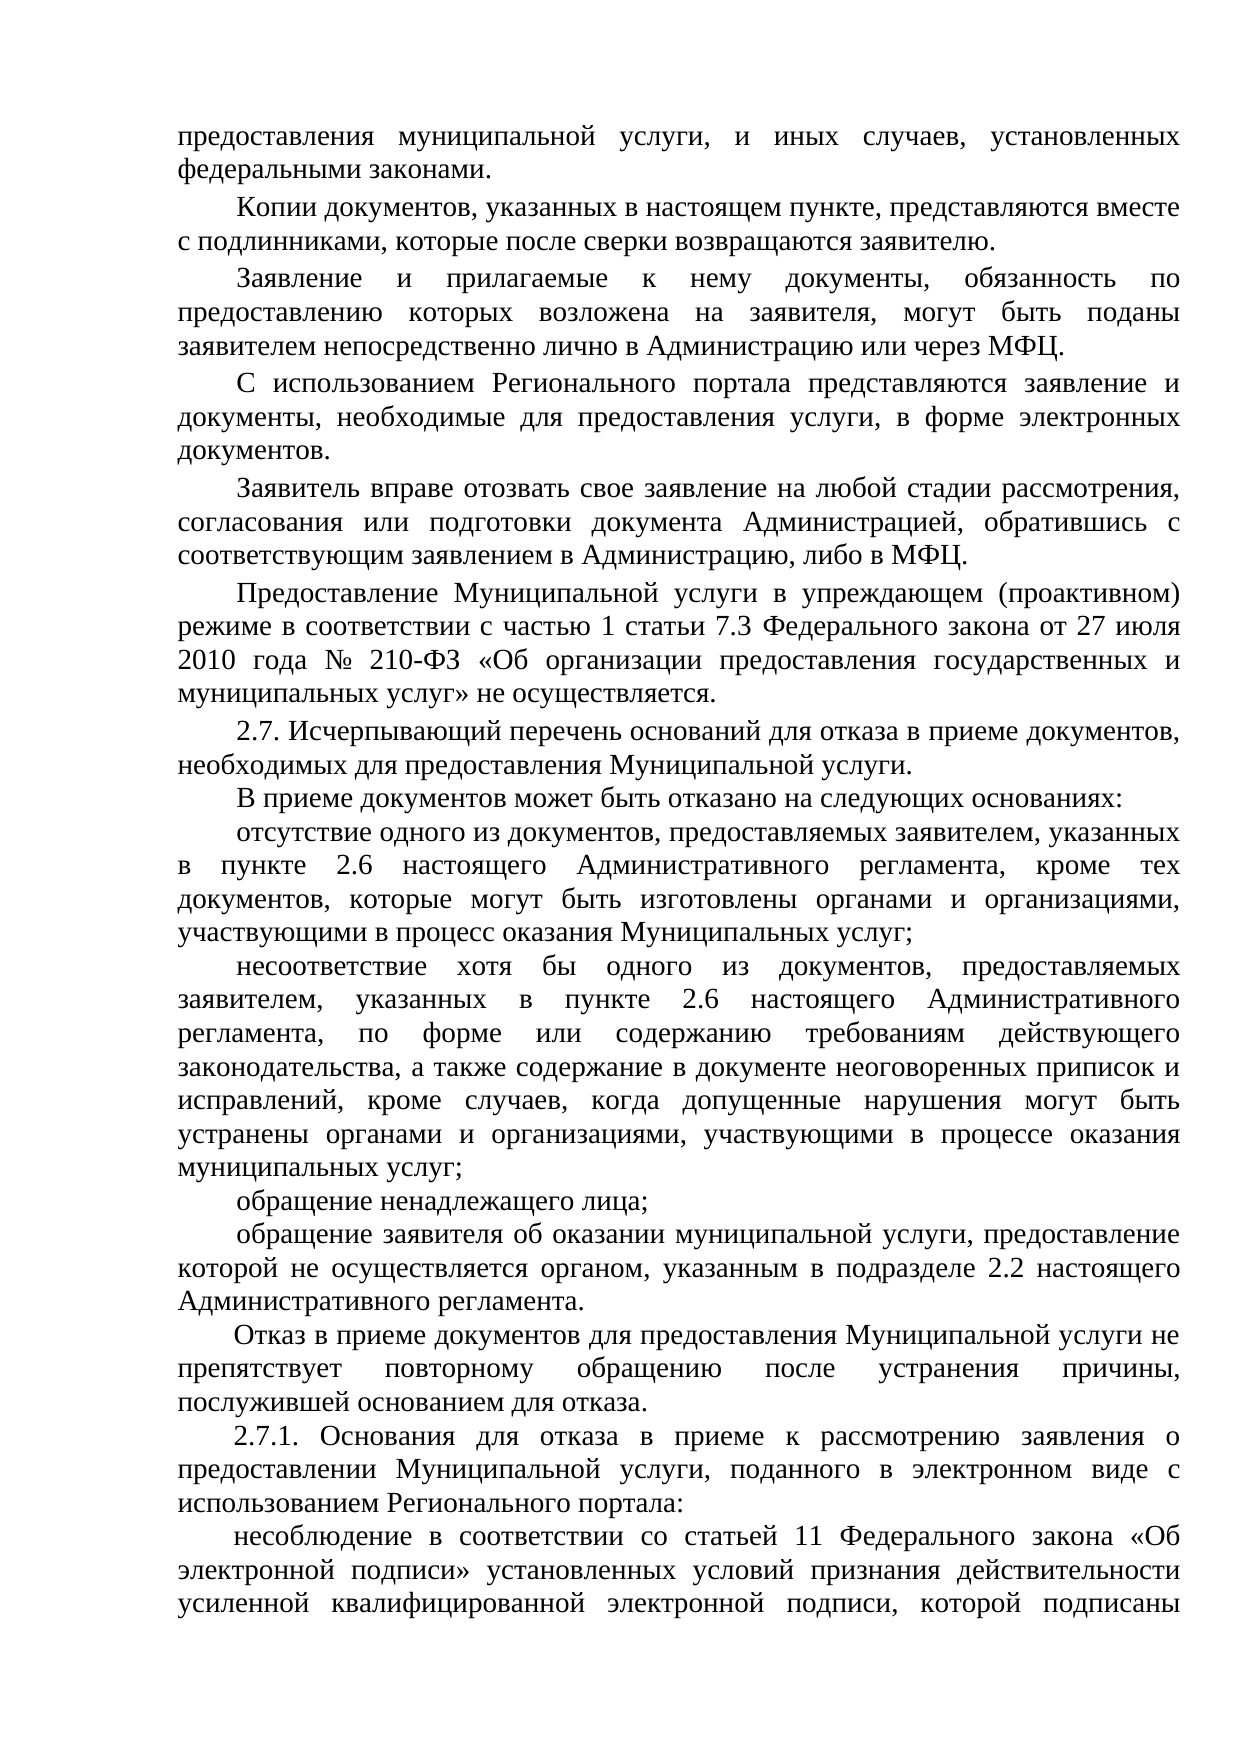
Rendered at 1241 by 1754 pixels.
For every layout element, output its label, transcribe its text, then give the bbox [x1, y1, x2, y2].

text Предоставление Муниципальной услуги в упреждающем (проактивном) режиме в соответствии с частью 1 статьи 7.3 Федерального закона от 27 июля 2010 года № 210-ФЗ «Об организации предоставления государственных и муниципальных услуг» не осуществляется. [177, 575, 1181, 709]
text 2.7.1. Основания для отказа в приеме к рассмотрению заявления о предоставлении Муниципальной услуги, поданного в электронном виде с использованием Регионального портала: [177, 1418, 1181, 1518]
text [177, 1518, 1181, 1619]
text В приеме документов может быть отказано на следующих основаниях: [177, 780, 1181, 814]
text обращение ненадлежащего лица; [177, 1183, 1181, 1216]
text обращение заявителя об оказании муниципальной услуги, предоставление которой не осуществляется органом, указанным в подразделе 2.2 настоящего Административного регламента. [177, 1216, 1181, 1317]
text С использованием Регионального портала представляются заявление и документы, необходимые для предоставления услуги, в форме электронных документов. [177, 365, 1181, 466]
text Заявитель вправе отозвать свое заявление на любой стадии рассмотрения, согласования или подготовки документа Администрацией, обратившись с соответствующим заявлением в Администрацию, либо в МФЦ. [177, 470, 1181, 571]
text Заявление и прилагаемые к нему документы, обязанность по предоставлению которых возложена на заявителя, могут быть поданы заявителем непосредственно лично в Администрацию или через МФЦ. [177, 261, 1181, 361]
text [177, 118, 1181, 185]
text 2.7. Исчерпывающий перечень оснований для отказа в приеме документов, необходимых для предоставления Муниципальной услуги. [177, 713, 1181, 780]
text несоответствие хотя бы одного из документов, предоставляемых заявителем, указанных в пункте 2.6 настоящего Административного регламента, по форме или содержанию требованиям действующего законодательства, а также содержание в документе неоговоренных приписок и исправлений, кроме случаев, когда допущенные нарушения могут быть устранены органами и организациями, участвующими в процессе оказания муниципальных услуг; [177, 948, 1181, 1183]
text Копии документов, указанных в настоящем пункте, представляются вместе с подлинниками, которые после сверки возвращаются заявителю. [177, 189, 1181, 256]
text Отказ в приеме документов для предоставления Муниципальной услуги не препятствует повторному обращению после устранения причины, послужившей основанием для отказа. [177, 1317, 1181, 1418]
text отсутствие одного из документов, предоставляемых заявителем, указанных в пункте 2.6 настоящего Административного регламента, кроме тех документов, которые могут быть изготовлены органами и организациями, участвующими в процесс оказания Муниципальных услуг; [177, 814, 1181, 948]
